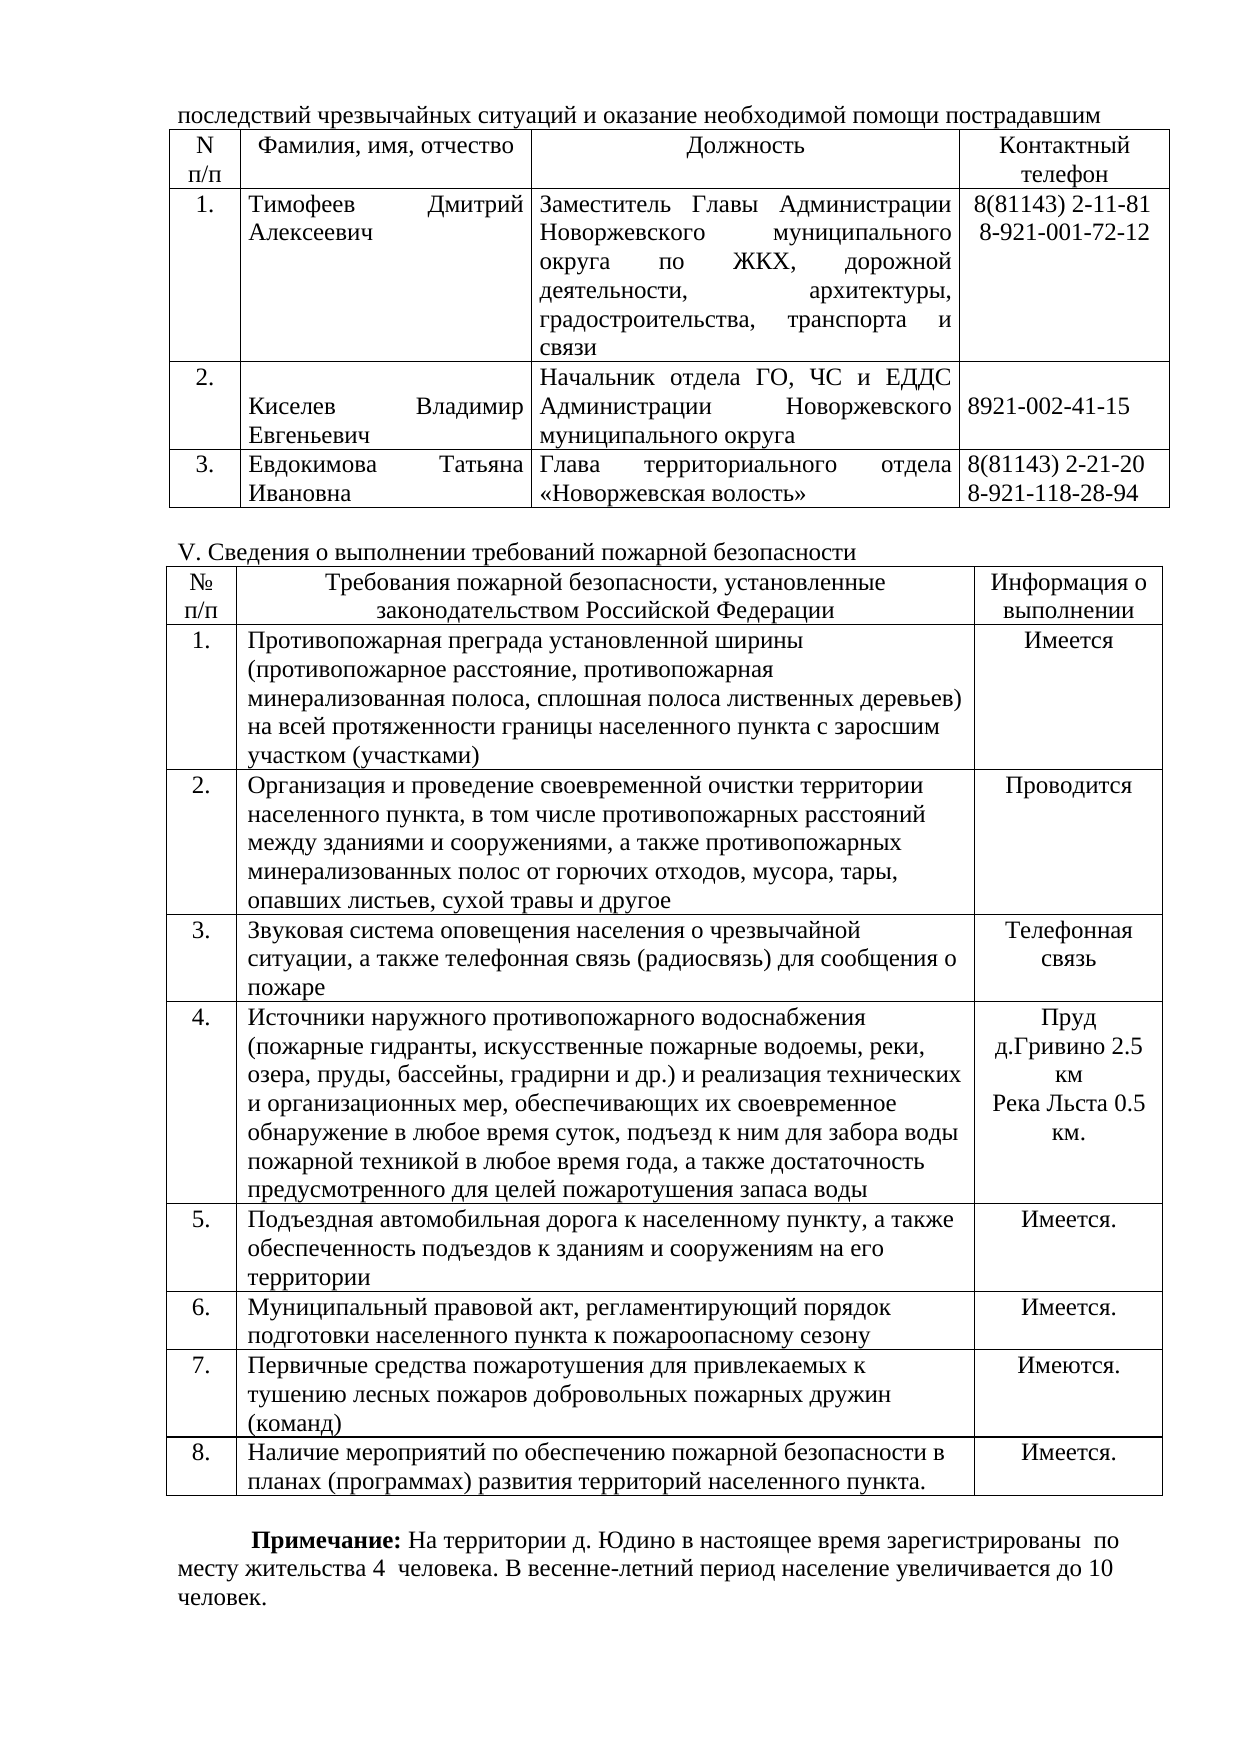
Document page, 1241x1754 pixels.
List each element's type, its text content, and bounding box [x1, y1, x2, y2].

table_cell Начальник отдела ГО, ЧС и ЕДДС Администрации Новоржевского муниципального округа [532, 362, 959, 448]
table_cell 8(81143) 2-11-81 8-921-001-72-12 [960, 189, 1169, 361]
table_cell 7. [167, 1350, 236, 1436]
table_cell Имеется. [975, 1438, 1162, 1495]
table_cell Имеется. [975, 1292, 1162, 1349]
table_cell Тимофеев Дмитрий Алексеевич [241, 189, 531, 361]
table_cell Имеются. [975, 1350, 1162, 1436]
table_cell 5. [167, 1204, 236, 1291]
table_cell 3. [170, 450, 240, 507]
table_header Контактный телефон [960, 130, 1169, 188]
table_cell 8(81143) 2-21-20 8-921-118-28-94 [960, 450, 1169, 507]
table_header Фамилия, имя, отчество [241, 130, 531, 188]
text Примечание: На территории д. Юдино в настоящее время зарегистрированы по месту жительства 4 человека. В весенне-летний период население увеличивается до 10 человек. [177, 1525, 1152, 1611]
table_cell 1. [170, 189, 240, 361]
text V. Сведения о выполнении требований пожарной безопасности [177, 537, 1152, 566]
table_cell 6. [167, 1292, 236, 1349]
table_cell Проводится [975, 770, 1162, 914]
table_cell 8921-002-41-15 [960, 362, 1169, 448]
table_cell Киселев Владимир Евгеньевич [241, 362, 531, 448]
table_header Требования пожарной безопасности, установленные законодательством Российской Федерации [237, 567, 974, 624]
table_header № п/п [167, 567, 236, 624]
table_cell Подъездная автомобильная дорога к населенному пункту, а также обеспеченность подъездов к зданиям и сооружениям на его территории [237, 1204, 974, 1291]
table_cell 8. [167, 1438, 236, 1495]
table_cell 3. [167, 915, 236, 1001]
table_cell Имеется. [975, 1204, 1162, 1291]
table_cell Источники наружного противопожарного водоснабжения (пожарные гидранты, искусственные пожарные водоемы, реки, озера, пруды, бассейны, градирни и др.) и реализация технических и организационных мер, обеспечивающих их своевременное обнаружение в любое время суток, подъезд к ним для забора воды пожарной техникой в любое время года, а также достаточность предусмотренного для целей пожаротушения запаса воды [237, 1002, 974, 1203]
table_header Должность [532, 130, 959, 188]
table_cell 1. [167, 625, 236, 769]
table_cell Имеется [975, 625, 1162, 769]
table_cell Глава территориального отдела «Новоржевская волость» [532, 450, 959, 507]
table_cell Организация и проведение своевременной очистки территории населенного пункта, в том числе противопожарных расстояний между зданиями и сооружениями, а также противопожарных минерализованных полос от горючих отходов, мусора, тары, опавших листьев, сухой травы и другое [237, 770, 974, 914]
table_header N п/п [170, 130, 240, 188]
table_cell Первичные средства пожаротушения для привлекаемых к тушению лесных пожаров добровольных пожарных дружин (команд) [237, 1350, 974, 1436]
table_cell Пруд д.Гривино 2.5 км Река Льста 0.5 км. [975, 1002, 1162, 1203]
table_cell Заместитель Главы Администрации Новоржевского муниципального округа по ЖКХ, дорожной деятельности, архитектуры, градостроительства, транспорта и связи [532, 189, 959, 361]
table_cell 4. [167, 1002, 236, 1203]
table_cell Наличие мероприятий по обеспечению пожарной безопасности в планах (программах) развития территорий населенного пункта. [237, 1438, 974, 1495]
table_cell Евдокимова Татьяна Ивановна [241, 450, 531, 507]
table_cell Телефонная связь [975, 915, 1162, 1001]
table_cell 2. [170, 362, 240, 448]
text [177, 100, 1152, 129]
table_cell Муниципальный правовой акт, регламентирующий порядок подготовки населенного пункта к пожароопасному сезону [237, 1292, 974, 1349]
table_cell Звуковая система оповещения населения о чрезвычайной ситуации, а также телефонная связь (радиосвязь) для сообщения о пожаре [237, 915, 974, 1001]
table_cell Противопожарная преграда установленной ширины (противопожарное расстояние, противопожарная минерализованная полоса, сплошная полоса лиственных деревьев) на всей протяженности границы населенного пункта с заросшим участком (участками) [237, 625, 974, 769]
table_cell 2. [167, 770, 236, 914]
table_header Информация о выполнении [975, 567, 1162, 624]
